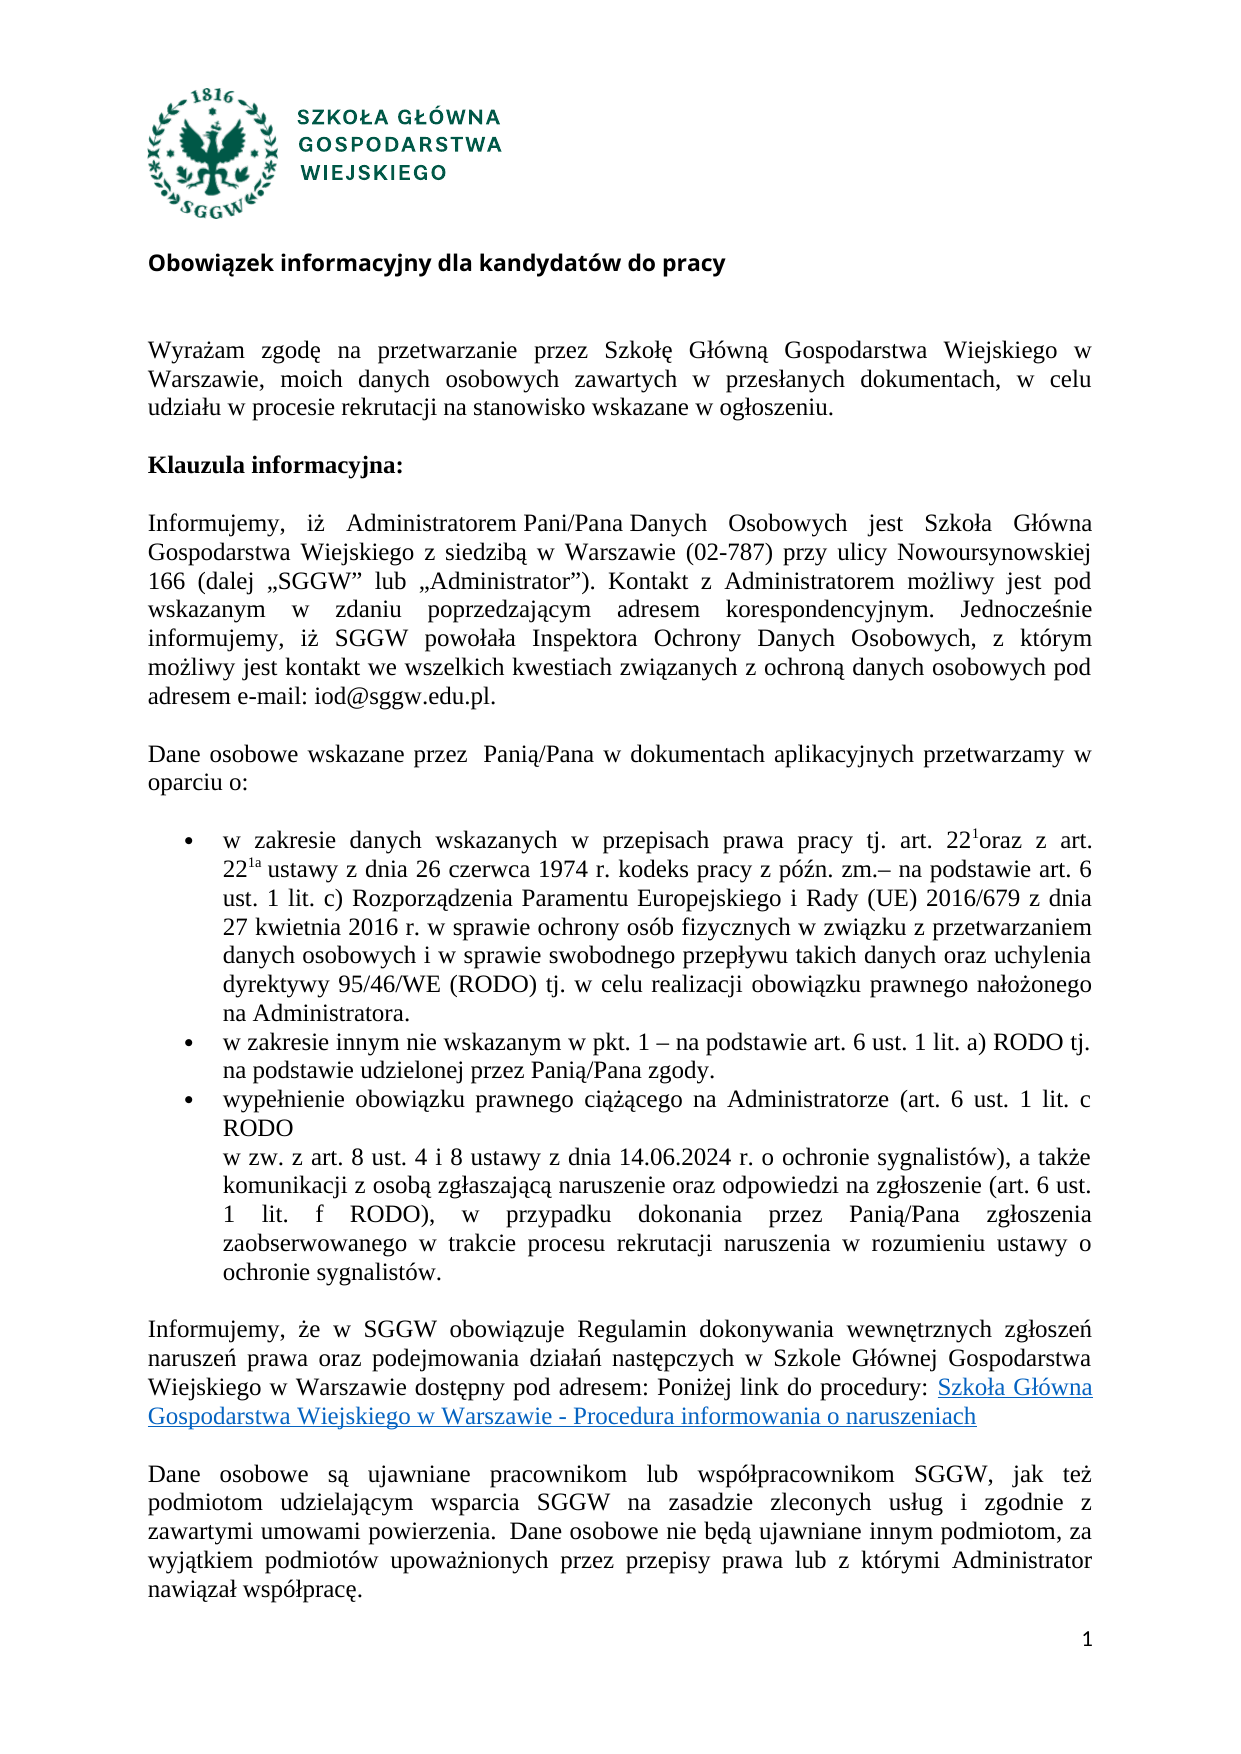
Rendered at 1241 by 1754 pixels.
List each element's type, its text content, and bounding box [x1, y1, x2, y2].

text Wyrażam zgodę na przetwarzanie przez Szkołę Główną Gospodarstwa Wiejskiego w Warszawie, moich danych osobowych zawartych w przesłanych dokumentach, w celu udziału w procesie rekrutacji na stanowisko wskazane w ogłoszeniu. [148, 335, 1093, 421]
list w zakresie innym nie wskazanym w pkt. 1 – na podstawie art. 6 ust. 1 lit. a) RODO tj. na podstawie udzielonej przez Panią/Pana zgody. [185, 1027, 1093, 1084]
text Dane osobowe są ujawniane pracownikom lub współpracownikom SGGW, jak też podmiotom udzielającym wsparcia SGGW na zasadzie zleconych usług i zgodnie z zawartymi umowami powierzenia. Dane osobowe nie będą ujawniane innym podmiotom, za wyjątkiem podmiotów upoważnionych przez przepisy prawa lub z którymi Administrator nawiązał współpracę. [148, 1459, 1093, 1602]
text Dane osobowe wskazane przez Panią/Pana w dokumentach aplikacyjnych przetwarzamy w oparciu o: [148, 739, 1093, 796]
list wypełnienie obowiązku prawnego ciążącego na Administratorze (art. 6 ust. 1 lit. c RODO w zw. z art. 8 ust. 4 i 8 ustawy z dnia 14.06.2024 r. o ochronie sygnalistów), a także komunikacji z osobą zgłaszającą naruszenie oraz odpowiedzi na zgłoszenie (art. 6 ust. 1 lit. f RODO), w przypadku dokonania przez Panią/Pana zgłoszenia zaobserwowanego w trakcie procesu rekrutacji naruszenia w rozumieniu ustawy o ochronie sygnalistów. [185, 1084, 1093, 1285]
text Informujemy, że w SGGW obowiązuje Regulamin dokonywania wewnętrznych zgłoszeń naruszeń prawa oraz podejmowania działań następczych w Szkole Głównej Gospodarstwa Wiejskiego w Warszawie dostępny pod adresem: Poniżej link do procedury: Szkoła Główna Gospodarstwa Wiejskiego w Warszawie - Procedura informowania o naruszeniach [148, 1314, 1093, 1429]
text Klauzula informacyjna: [148, 450, 1093, 479]
text Obowiązek informacyjny dla kandydatów do pracy [148, 247, 1093, 278]
picture [147, 88, 278, 219]
list w zakresie danych wskazanych w przepisach prawa pracy tj. art. 221oraz z art. 221a ustawy z dnia 26 czerwca 1974 r. kodeks pracy z późn. zm.– na podstawie art. 6 ust. 1 lit. c) Rozporządzenia Paramentu Europejskiego i Rady (UE) 2016/679 z dnia 27 kwietnia 2016 r. w sprawie ochrony osób fizycznych w związku z przetwarzaniem danych osobowych i w sprawie swobodnego przepływu takich danych oraz uchylenia dyrektywy 95/46/WE (RODO) tj. w celu realizacji obowiązku prawnego nałożonego na Administratora. [185, 825, 1093, 1027]
text Informujemy, iż Administratorem Pani/Pana Danych Osobowych jest Szkoła Główna Gospodarstwa Wiejskiego z siedzibą w Warszawie (02-787) przy ulicy Nowoursynowskiej 166 (dalej „SGGW” lub „Administrator”). Kontakt z Administratorem możliwy jest pod wskazanym w zdaniu poprzedzającym adresem korespondencyjnym. Jednocześnie informujemy, iż SGGW powołała Inspektora Ochrony Danych Osobowych, z którym możliwy jest kontakt we wszelkich kwestiach związanych z ochroną danych osobowych pod adresem e-mail: iod@sggw.edu.pl. [148, 508, 1093, 709]
